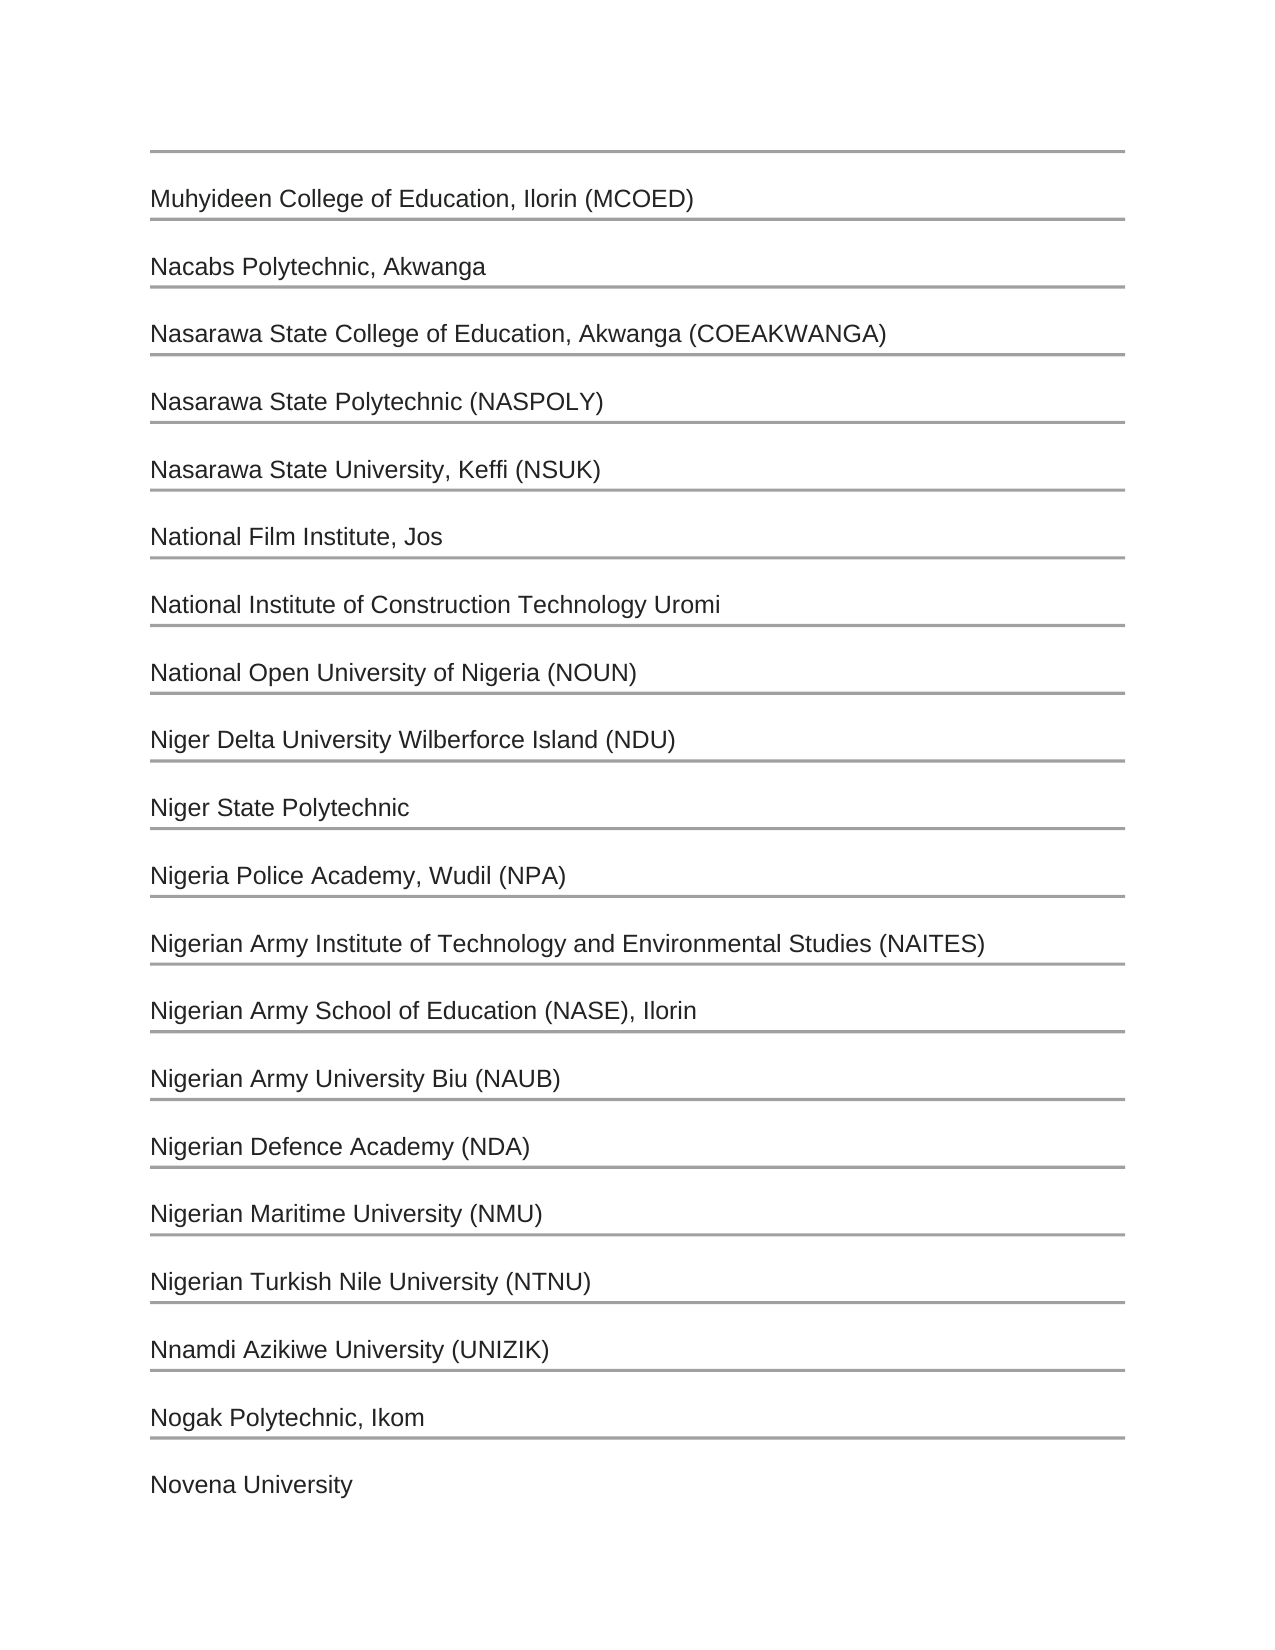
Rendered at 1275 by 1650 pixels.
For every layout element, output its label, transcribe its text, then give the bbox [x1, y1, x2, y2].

text Nigerian Maritime University (NMU) [150, 1199, 1125, 1228]
text National Open University of Nigeria (NOUN) [150, 658, 1125, 687]
text Nasarawa State College of Education, Akwanga (COEAKWANGA) [150, 319, 1125, 348]
text National Institute of Construction Technology Uromi [150, 590, 1125, 619]
text Nigerian Army School of Education (NASE), Ilorin [150, 996, 1125, 1025]
text Nasarawa State University, Keffi (NSUK) [150, 455, 1125, 483]
text Niger State Polytechnic [150, 793, 1125, 822]
text Nigerian Army University Biu (NAUB) [150, 1064, 1125, 1093]
text Nigerian Army Institute of Technology and Environmental Studies (NAITES) [150, 929, 1125, 957]
text Novena University [150, 1470, 1125, 1499]
text Nnamdi Azikiwe University (UNIZIK) [150, 1335, 1125, 1364]
text Nacabs Polytechnic, Akwanga [150, 252, 1125, 280]
text Nogak Polytechnic, Ikom [150, 1403, 1125, 1431]
text National Film Institute, Jos [150, 522, 1125, 551]
text Nigerian Defence Academy (NDA) [150, 1132, 1125, 1161]
text Nigerian Turkish Nile University (NTNU) [150, 1267, 1125, 1296]
text Niger Delta University Wilberforce Island (NDU) [150, 726, 1125, 754]
text Nigeria Police Academy, Wudil (NPA) [150, 861, 1125, 890]
text Muhyideen College of Education, Ilorin (MCOED) [150, 184, 1125, 213]
text Nasarawa State Polytechnic (NASPOLY) [150, 387, 1125, 416]
